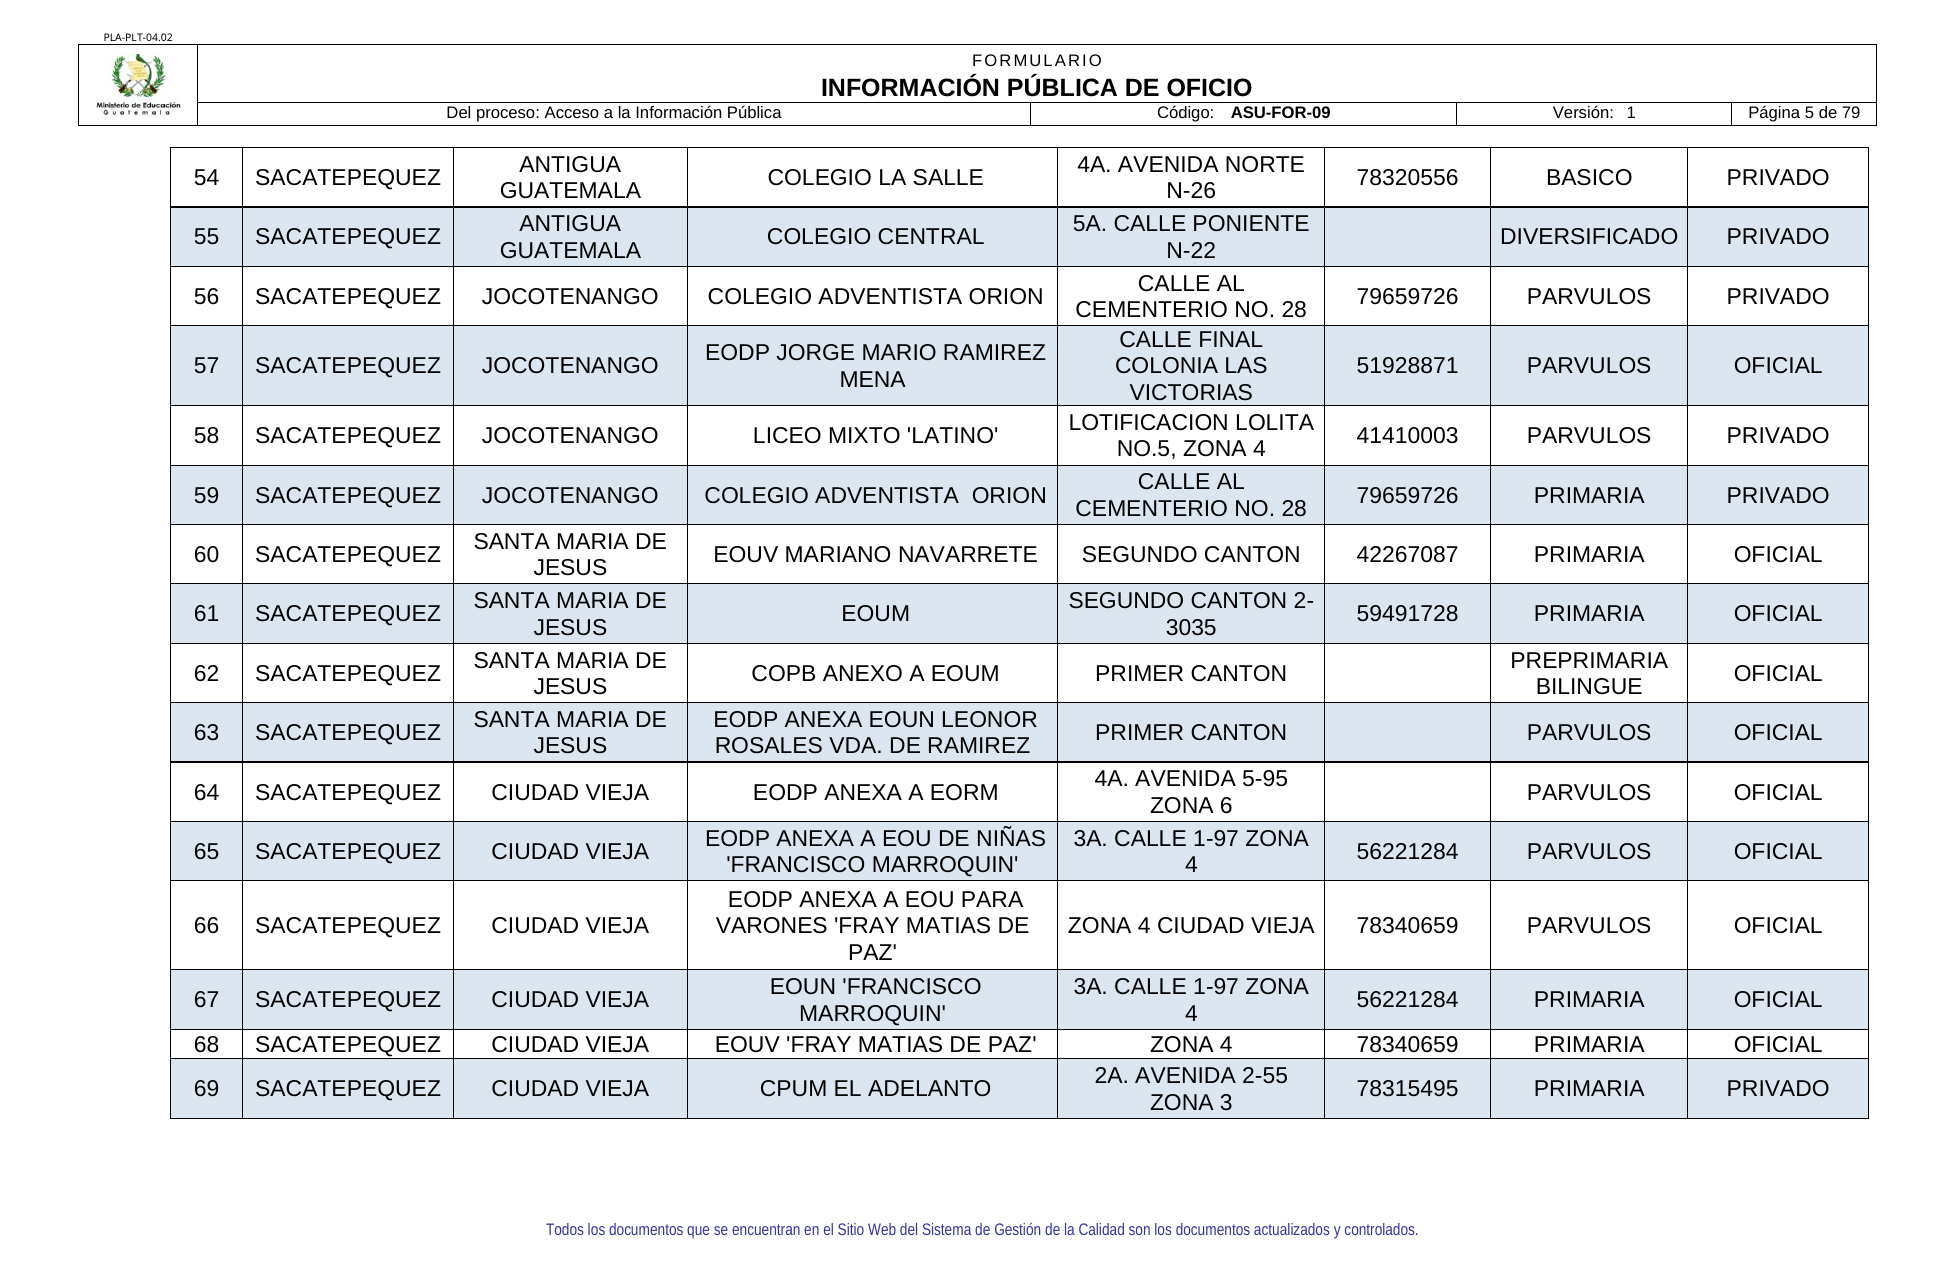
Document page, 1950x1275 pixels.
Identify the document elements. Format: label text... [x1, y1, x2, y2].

table_cell PRIVADO [1688, 406, 1868, 464]
table_cell SEGUNDO CANTON 2-3035 [1058, 584, 1324, 643]
table_cell 65 [171, 822, 242, 880]
table_cell OFICIAL [1688, 881, 1868, 969]
table_cell PRIMARIA [1491, 525, 1687, 583]
table_cell 56 [171, 267, 242, 325]
table_cell OFICIAL [1688, 970, 1868, 1029]
table_cell SACATEPEQUEZ [243, 406, 453, 464]
table_cell 4A. AVENIDA NORTE N-26 [1058, 148, 1324, 206]
table_cell COLEGIO CENTRAL [688, 208, 1057, 266]
table_cell 4A. AVENIDA 5-95 ZONA 6 [1058, 763, 1324, 821]
table_cell 3A. CALLE 1-97 ZONA 4 [1058, 970, 1324, 1029]
table_cell SACATEPEQUEZ [243, 822, 453, 880]
table_cell ZONA 4 [1058, 1030, 1324, 1058]
table_cell 56221284 [1325, 970, 1490, 1029]
table_cell 59 [171, 466, 242, 524]
table_cell 41410003 [1325, 406, 1490, 464]
table_cell CIUDAD VIEJA [454, 822, 687, 880]
table_cell JOCOTENANGO [454, 466, 687, 524]
table_cell CALLE AL CEMENTERIO NO. 28 [1058, 466, 1324, 524]
table_cell OFICIAL [1688, 703, 1868, 761]
table_cell PRIMARIA [1491, 584, 1687, 643]
table_cell PRIMER CANTON [1058, 703, 1324, 761]
table_cell PRIMARIA [1491, 1030, 1687, 1058]
table_cell SACATEPEQUEZ [243, 970, 453, 1029]
table_cell PARVULOS [1491, 703, 1687, 761]
table_cell 58 [171, 406, 242, 464]
table_cell CIUDAD VIEJA [454, 881, 687, 969]
table_cell ZONA 4 CIUDAD VIEJA [1058, 881, 1324, 969]
table_cell PARVULOS [1491, 406, 1687, 464]
table_cell OFICIAL [1688, 1030, 1868, 1058]
table_cell PRIMARIA [1491, 466, 1687, 524]
table_cell EOUM [688, 584, 1057, 643]
table_cell CALLE AL CEMENTERIO NO. 28 [1058, 267, 1324, 325]
table_cell SANTA MARIA DE JESUS [454, 525, 687, 583]
table_cell EOUV 'FRAY MATIAS DE PAZ' [688, 1030, 1057, 1058]
table_cell SACATEPEQUEZ [243, 1059, 453, 1118]
table_cell SACATEPEQUEZ [243, 267, 453, 325]
table_cell PARVULOS [1491, 267, 1687, 325]
table_cell CIUDAD VIEJA [454, 970, 687, 1029]
table_cell OFICIAL [1688, 525, 1868, 583]
table_cell PRIMER CANTON [1058, 644, 1324, 702]
table_cell [1325, 703, 1490, 761]
table_cell OFICIAL [1688, 763, 1868, 821]
table_cell 78340659 [1325, 881, 1490, 969]
table_cell PRIMARIA [1491, 970, 1687, 1029]
table_cell CALLE FINAL COLONIA LAS VICTORIAS [1058, 326, 1324, 405]
table_cell JOCOTENANGO [454, 326, 687, 405]
table_cell PRIVADO [1688, 267, 1868, 325]
table_cell CIUDAD VIEJA [454, 1030, 687, 1058]
table_cell COLEGIO ADVENTISTA ORION [688, 466, 1057, 524]
table_cell 67 [171, 970, 242, 1029]
table_cell SACATEPEQUEZ [243, 763, 453, 821]
table_cell SACATEPEQUEZ [243, 148, 453, 206]
table_cell EODP JORGE MARIO RAMIREZ MENA [688, 326, 1057, 405]
table_cell OFICIAL [1688, 822, 1868, 880]
table_cell 2A. AVENIDA 2-55 ZONA 3 [1058, 1059, 1324, 1118]
table_cell PRIVADO [1688, 148, 1868, 206]
table_cell COPB ANEXO A EOUM [688, 644, 1057, 702]
table_cell PARVULOS [1491, 326, 1687, 405]
table_cell SACATEPEQUEZ [243, 1030, 453, 1058]
table_cell 69 [171, 1059, 242, 1118]
table_cell OFICIAL [1688, 644, 1868, 702]
table_cell DIVERSIFICADO [1491, 208, 1687, 266]
table_cell SACATEPEQUEZ [243, 208, 453, 266]
table_cell 60 [171, 525, 242, 583]
table_cell 79659726 [1325, 267, 1490, 325]
table_cell SANTA MARIA DE JESUS [454, 584, 687, 643]
table_cell 64 [171, 763, 242, 821]
table_cell BASICO [1491, 148, 1687, 206]
table_cell ANTIGUA GUATEMALA [454, 148, 687, 206]
table_cell SACATEPEQUEZ [243, 326, 453, 405]
table_cell 68 [171, 1030, 242, 1058]
table_cell PARVULOS [1491, 822, 1687, 880]
table_cell SACATEPEQUEZ [243, 466, 453, 524]
table_cell EODP ANEXA A EOU PARA VARONES 'FRAY MATIAS DE PAZ' [688, 881, 1057, 969]
table_cell [1325, 763, 1490, 821]
table_cell CIUDAD VIEJA [454, 763, 687, 821]
table_cell 61 [171, 584, 242, 643]
table_cell EODP ANEXA A EOU DE NIÑAS 'FRANCISCO MARROQUIN' [688, 822, 1057, 880]
table_cell SANTA MARIA DE JESUS [454, 644, 687, 702]
table_cell 79659726 [1325, 466, 1490, 524]
table_cell OFICIAL [1688, 584, 1868, 643]
table_cell PRIVADO [1688, 208, 1868, 266]
table_cell OFICIAL [1688, 326, 1868, 405]
table_cell COLEGIO LA SALLE [688, 148, 1057, 206]
table_cell 5A. CALLE PONIENTE N-22 [1058, 208, 1324, 266]
table_cell COLEGIO ADVENTISTA ORION [688, 267, 1057, 325]
table_cell 59491728 [1325, 584, 1490, 643]
table_cell CPUM EL ADELANTO [688, 1059, 1057, 1118]
table_cell LICEO MIXTO 'LATINO' [688, 406, 1057, 464]
table_cell PRIVADO [1688, 466, 1868, 524]
table_cell 62 [171, 644, 242, 702]
table_cell 78320556 [1325, 148, 1490, 206]
table_cell SACATEPEQUEZ [243, 525, 453, 583]
table_cell 42267087 [1325, 525, 1490, 583]
table_cell 55 [171, 208, 242, 266]
table_cell 63 [171, 703, 242, 761]
table_cell CIUDAD VIEJA [454, 1059, 687, 1118]
table_cell 66 [171, 881, 242, 969]
table_cell EOUV MARIANO NAVARRETE [688, 525, 1057, 583]
table_cell EODP ANEXA A EORM [688, 763, 1057, 821]
table_cell PARVULOS [1491, 881, 1687, 969]
table_cell EOUN 'FRANCISCO MARROQUIN' [688, 970, 1057, 1029]
table_cell PRIVADO [1688, 1059, 1868, 1118]
table_cell JOCOTENANGO [454, 406, 687, 464]
table_cell 3A. CALLE 1-97 ZONA 4 [1058, 822, 1324, 880]
table_cell JOCOTENANGO [454, 267, 687, 325]
table_cell 78315495 [1325, 1059, 1490, 1118]
table_cell 57 [171, 326, 242, 405]
table_cell 56221284 [1325, 822, 1490, 880]
table_cell PREPRIMARIA BILINGUE [1491, 644, 1687, 702]
table_cell SACATEPEQUEZ [243, 644, 453, 702]
picture [95, 51, 181, 117]
table_cell EODP ANEXA EOUN LEONOR ROSALES VDA. DE RAMIREZ [688, 703, 1057, 761]
table_cell SANTA MARIA DE JESUS [454, 703, 687, 761]
table_cell SACATEPEQUEZ [243, 881, 453, 969]
table_cell [1325, 208, 1490, 266]
table_cell SACATEPEQUEZ [243, 703, 453, 761]
table_cell ANTIGUA GUATEMALA [454, 208, 687, 266]
table_cell SACATEPEQUEZ [243, 584, 453, 643]
table_cell 54 [171, 148, 242, 206]
table_cell LOTIFICACION LOLITA NO.5, ZONA 4 [1058, 406, 1324, 464]
table_cell SEGUNDO CANTON [1058, 525, 1324, 583]
table_cell PRIMARIA [1491, 1059, 1687, 1118]
table_cell PARVULOS [1491, 763, 1687, 821]
table_cell 78340659 [1325, 1030, 1490, 1058]
table_cell 51928871 [1325, 326, 1490, 405]
table_cell [1325, 644, 1490, 702]
